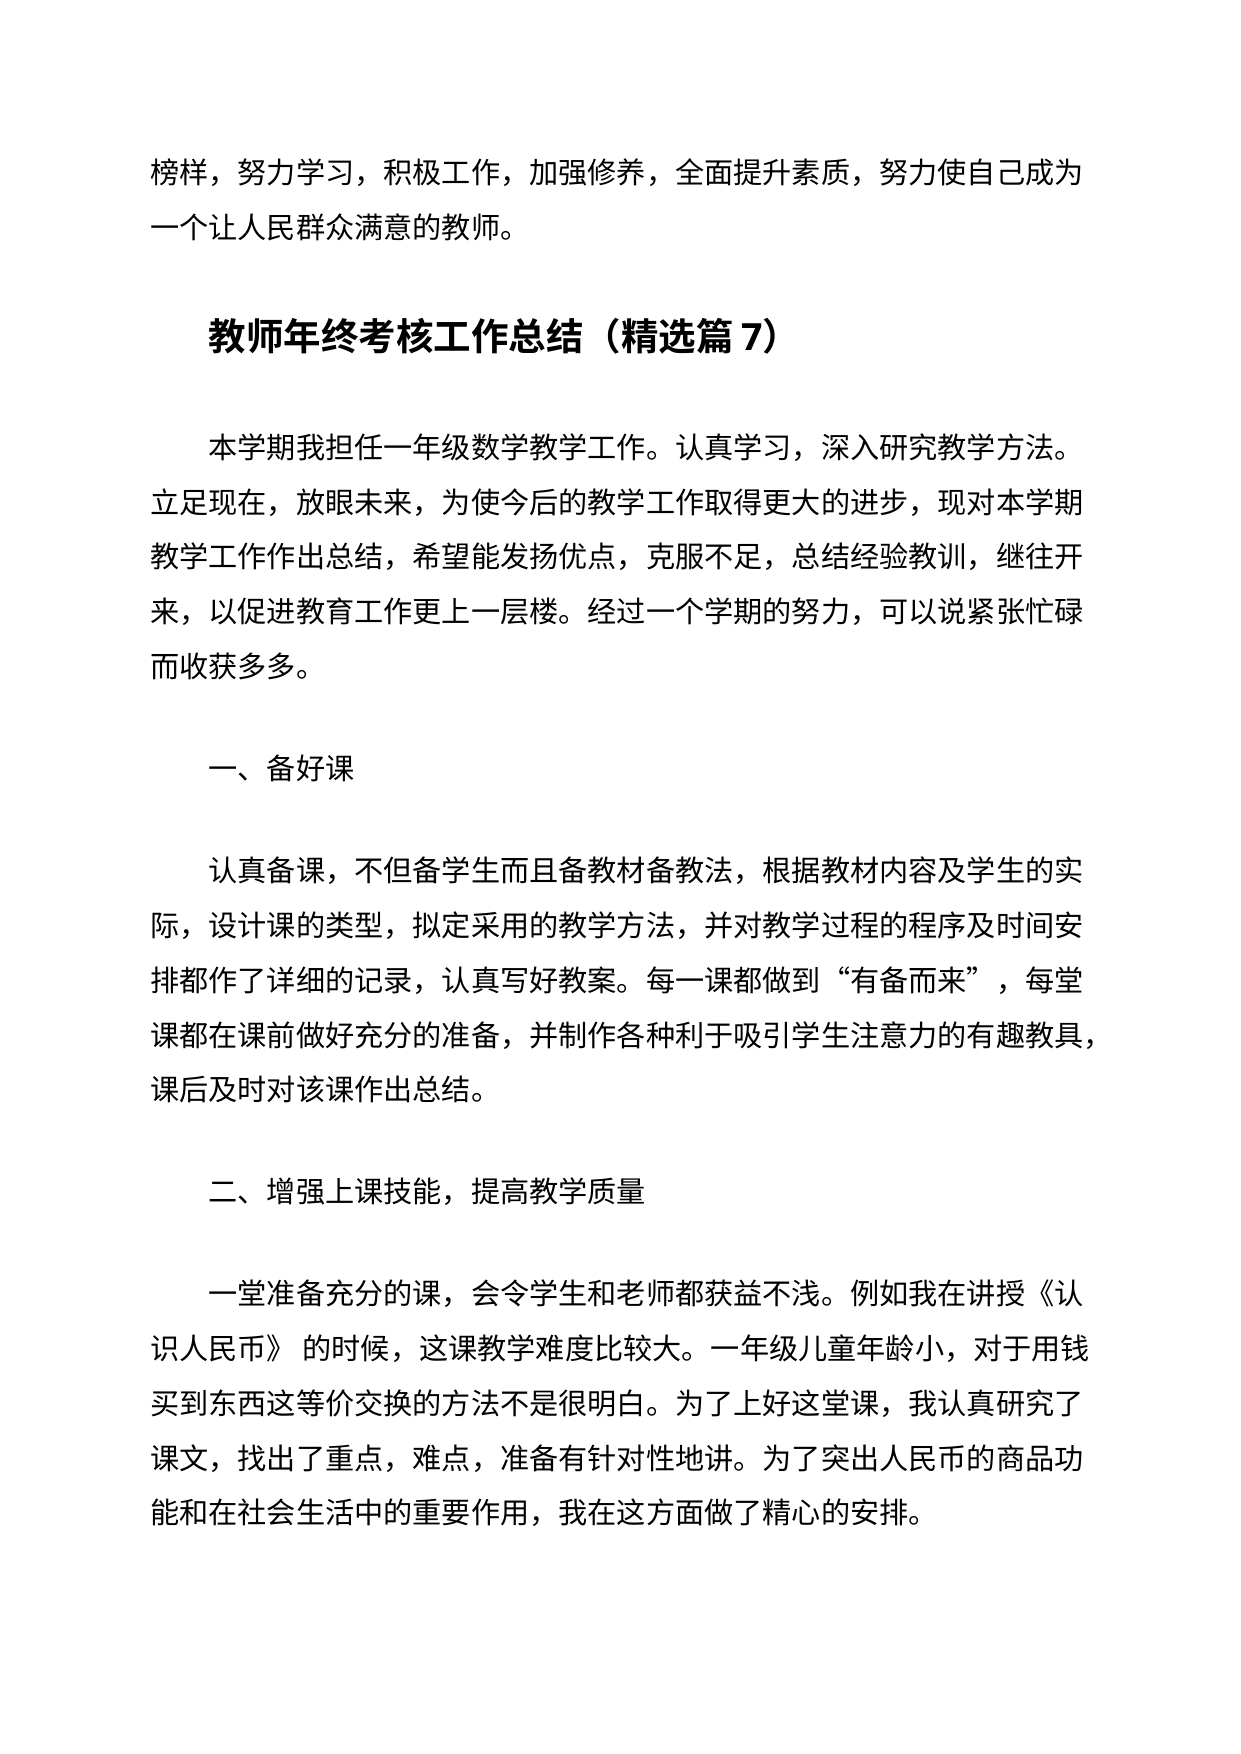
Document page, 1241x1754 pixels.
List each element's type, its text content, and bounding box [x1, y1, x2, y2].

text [150, 150, 1090, 247]
text 一、备好课 [150, 746, 1090, 788]
text 教师年终考核工作总结（精选篇7） [150, 307, 1090, 361]
text 二、增强上课技能，提高教学质量 [150, 1169, 1090, 1211]
text 本学期我担任一年级数学教学工作。认真学习，深入研究教学方法。立足现在，放眼未来，为使今后的教学工作取得更大的进步，现对本学期教学工作作出总结，希望能发扬优点，克服不足，总结经验教训，继往开来，以促进教育工作更上一层楼。经过一个学期的努力，可以说紧张忙碌而收获多多。 [150, 424, 1090, 686]
text 认真备课，不但备学生而且备教材备教法，根据教材内容及学生的实际，设计课的类型，拟定采用的教学方法，并对教学过程的程序及时间安排都作了详细的记录，认真写好教案。每一课都做到“有备而来”，每堂课都在课前做好充分的准备，并制作各种利于吸引学生注意力的有趣教具，课后及时对该课作出总结。 [150, 847, 1090, 1109]
text 一堂准备充分的课，会令学生和老师都获益不浅。例如我在讲授《认识人民币》 的时候，这课教学难度比较大。一年级儿童年龄小，对于用钱买到东西这等价交换的方法不是很明白。为了上好这堂课，我认真研究了课文，找出了重点，难点，准备有针对性地讲。为了突出人民币的商品功能和在社会生活中的重要作用，我在这方面做了精心的安排。 [150, 1271, 1090, 1532]
